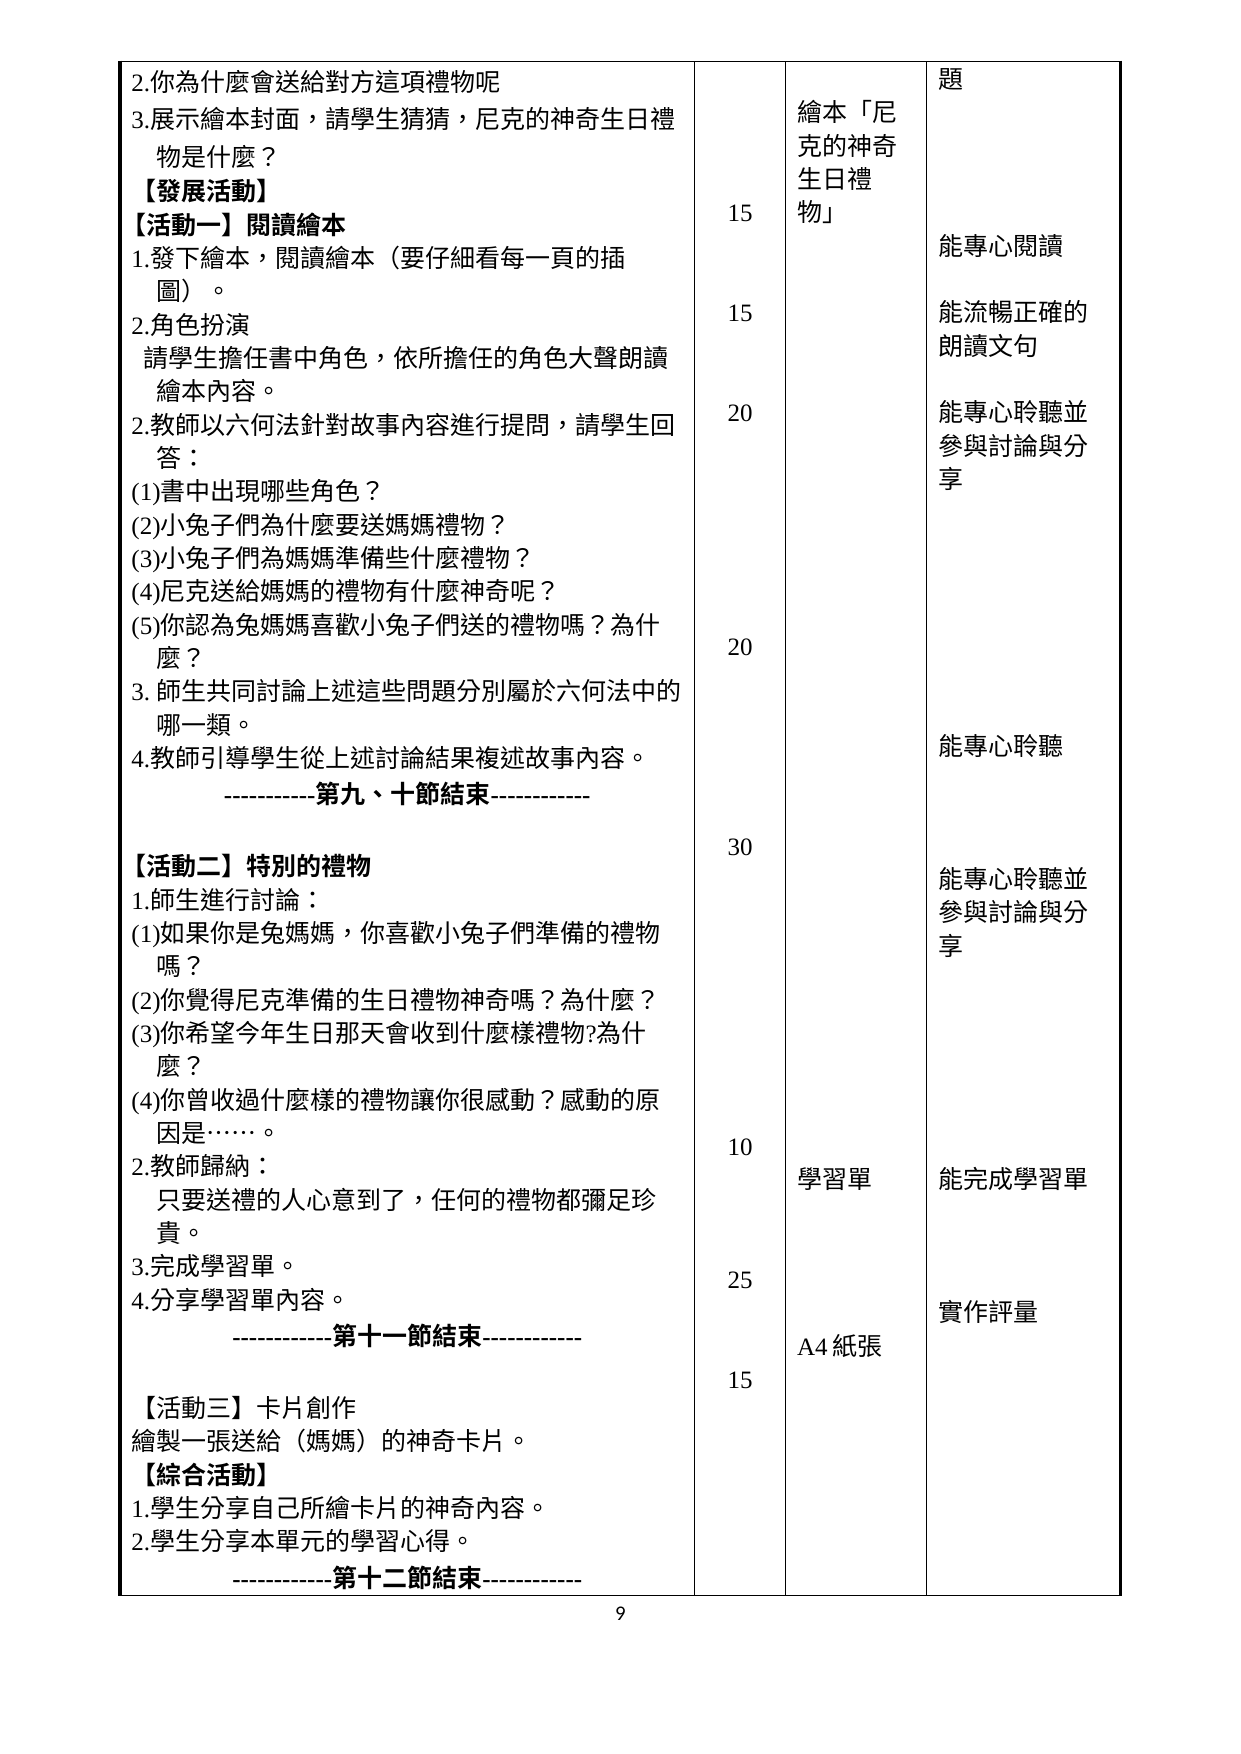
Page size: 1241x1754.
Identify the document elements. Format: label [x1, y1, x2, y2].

table_cell [122, 62, 694, 1595]
table_cell [927, 62, 1119, 1595]
table_cell [786, 62, 926, 1595]
table_cell [695, 62, 785, 1595]
